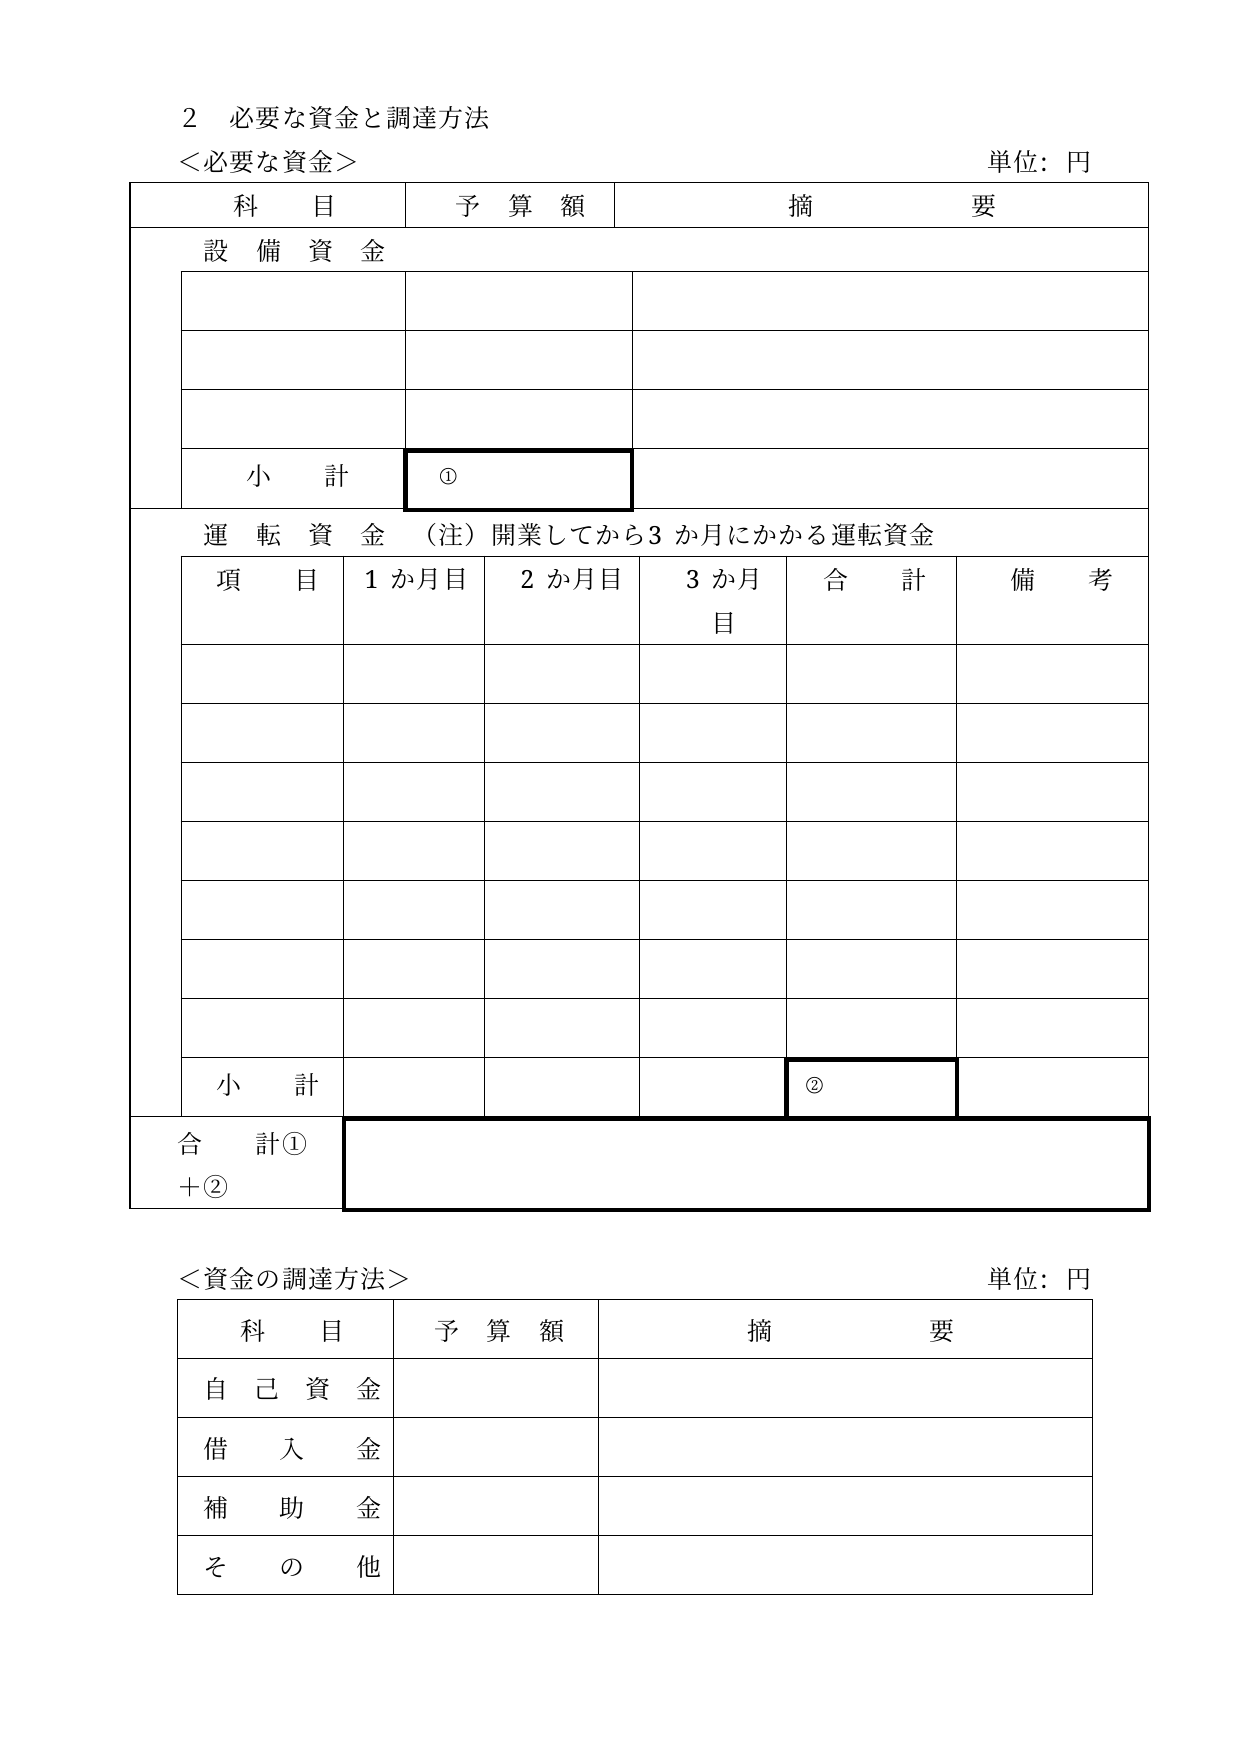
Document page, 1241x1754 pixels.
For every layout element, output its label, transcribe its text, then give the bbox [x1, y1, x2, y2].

table_cell [406, 272, 632, 330]
text ＜資金の調達方法＞ 単位:円 [177, 1256, 1092, 1299]
table_cell ① [408, 453, 630, 507]
table_cell [344, 940, 484, 998]
table_cell 3か月目 [640, 557, 786, 643]
table_cell [640, 822, 786, 880]
table_cell [640, 704, 786, 762]
table_cell [344, 822, 484, 880]
table_cell 備 考 [957, 557, 1148, 643]
table_cell [633, 331, 1148, 389]
table_cell [182, 881, 343, 939]
table_cell その他 [178, 1536, 393, 1594]
table_cell [787, 999, 956, 1057]
table_cell [640, 999, 786, 1057]
table_cell [787, 704, 956, 762]
table_cell [394, 1536, 598, 1594]
table_cell [344, 704, 484, 762]
table_cell ② [789, 1062, 955, 1116]
text ＜必要な資金＞ 単位:円 [177, 139, 1092, 182]
table_cell [182, 822, 343, 880]
table_cell [182, 999, 343, 1057]
table_cell [633, 272, 1148, 330]
table_cell [957, 704, 1148, 762]
table_cell 補助金 [178, 1477, 393, 1535]
text ２ 必要な資金と調達方法 [177, 95, 1092, 139]
table_header 予 算 額 [394, 1300, 598, 1358]
table_cell [394, 1477, 598, 1535]
table_cell [485, 881, 639, 939]
table_cell [344, 1058, 484, 1116]
table_header 摘 要 [599, 1300, 1092, 1358]
table_cell 1か月目 [344, 557, 484, 643]
table_cell [131, 228, 181, 507]
table_cell [787, 881, 956, 939]
table_cell [346, 1121, 1147, 1207]
table_cell 借入金 [178, 1418, 393, 1476]
table_cell [957, 881, 1148, 939]
table_cell [787, 822, 956, 880]
table_cell 項 目 [182, 557, 343, 643]
table_cell 運 転 資 金 （注）開業してから3か月にかかる運転資金 [181, 509, 1148, 556]
table_cell [633, 390, 1148, 448]
table_cell [485, 1058, 639, 1116]
table_cell [406, 331, 632, 389]
table_cell [406, 390, 632, 448]
table_header 科 目 [131, 183, 405, 227]
table_cell [599, 1477, 1092, 1535]
table_cell [787, 763, 956, 821]
table_cell [599, 1359, 1092, 1417]
table_cell [957, 645, 1148, 702]
table_cell [634, 449, 1148, 507]
table_cell [959, 1058, 1148, 1116]
table_cell [485, 645, 639, 702]
table_cell 小 計 [182, 1058, 343, 1116]
table_cell [485, 704, 639, 762]
table_cell [599, 1418, 1092, 1476]
table_cell [182, 763, 343, 821]
table_cell [957, 822, 1148, 880]
table_cell [344, 645, 484, 702]
table_cell [485, 940, 639, 998]
table_cell 2か月目 [485, 557, 639, 643]
table_cell [485, 763, 639, 821]
table_header 摘 要 [615, 183, 1148, 227]
table_cell [182, 390, 405, 448]
table_cell [485, 822, 639, 880]
table_cell 設 備 資 金 [181, 228, 1148, 271]
table_cell 小 計 [182, 449, 403, 507]
table_cell [344, 881, 484, 939]
table_cell [957, 999, 1148, 1057]
table_cell [344, 763, 484, 821]
table_cell 自己資金 [178, 1359, 393, 1417]
table_cell [787, 940, 956, 998]
table_cell [344, 999, 484, 1057]
table_cell [182, 331, 405, 389]
table_cell [394, 1418, 598, 1476]
table_header 予 算 額 [406, 183, 614, 227]
table_cell [640, 763, 786, 821]
table_cell [640, 940, 786, 998]
table_cell [182, 704, 343, 762]
table_cell [957, 940, 1148, 998]
table_cell 合 計 [787, 557, 956, 643]
table_cell [787, 645, 956, 702]
table_cell [957, 763, 1148, 821]
table_cell [485, 999, 639, 1057]
table_cell [599, 1536, 1092, 1594]
table_cell [640, 881, 786, 939]
table_cell [131, 509, 181, 1116]
table_cell [182, 645, 343, 702]
table_cell [182, 940, 343, 998]
table_cell 合 計①＋② [131, 1117, 342, 1207]
table_cell [182, 272, 405, 330]
table_header 科 目 [178, 1300, 393, 1358]
table_cell [640, 645, 786, 702]
table_cell [394, 1359, 598, 1417]
table_cell [640, 1058, 784, 1116]
